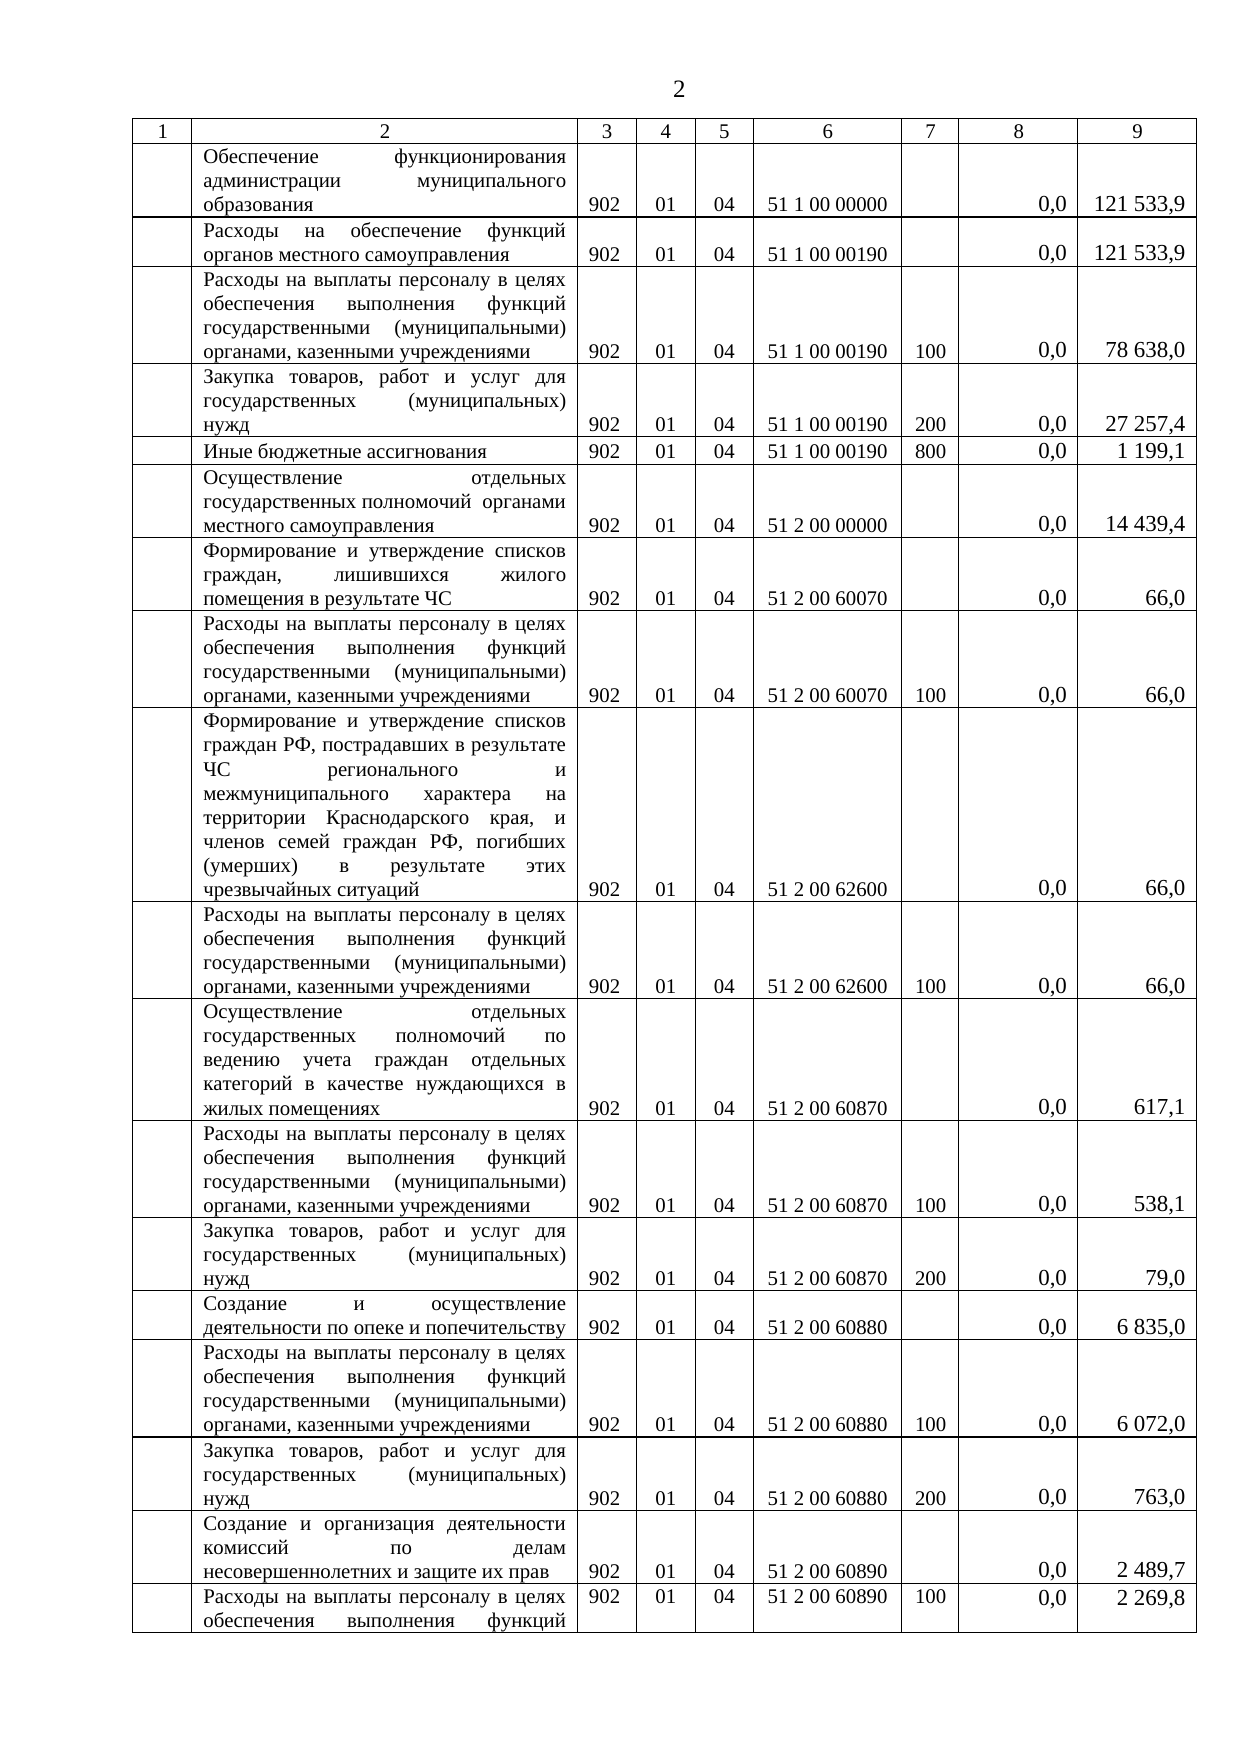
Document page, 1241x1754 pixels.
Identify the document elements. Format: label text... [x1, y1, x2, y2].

table_cell 51 1 00 00190 [754, 364, 901, 436]
table_cell 100 [902, 611, 958, 707]
table_cell 04 [696, 465, 753, 537]
table_cell 902 [578, 1121, 636, 1217]
table_cell 04 [696, 144, 753, 216]
table_cell 902 [578, 267, 636, 363]
table_cell 51 2 00 60870 [754, 1121, 901, 1217]
table_cell 01 [637, 1584, 695, 1632]
table_cell 14 439,4 [1078, 465, 1196, 537]
table_cell 51 2 00 60890 [754, 1511, 901, 1583]
table_cell Расходы на выплаты персоналу в целях обеспечения выполнения функций государственными (муниципальными) органами, казенными учреждениями [192, 1340, 577, 1436]
table_cell Расходы на выплаты персоналу в целях обеспечения выполнения функций государственными (муниципальными) органами, казенными учреждениями [192, 611, 577, 707]
table_cell Расходы на выплаты персоналу в целях обеспечения выполнения функций государственными (муниципальными) органами, казенными учреждениями [192, 267, 577, 363]
table_cell [133, 708, 191, 901]
table_cell [133, 144, 191, 216]
table_cell 51 1 00 00190 [754, 218, 901, 266]
table_cell 51 2 00 60890 [754, 1584, 901, 1632]
table_cell Расходы на выплаты персоналу в целях обеспечения выполнения функций государственными (муниципальными) органами, казенными учреждениями [192, 902, 577, 998]
table_cell Закупка товаров, работ и услуг для государственных (муниципальных) нужд [192, 364, 577, 436]
table_cell [133, 538, 191, 610]
table_cell 51 1 00 00190 [754, 267, 901, 363]
table_cell [902, 999, 958, 1119]
table_cell 200 [902, 1438, 958, 1510]
table_cell 01 [637, 1291, 695, 1339]
table_cell 04 [696, 1511, 753, 1583]
table_cell 51 2 00 60870 [754, 1218, 901, 1290]
table_cell 04 [696, 999, 753, 1119]
table_header 5 [696, 119, 753, 143]
table_cell [902, 218, 958, 266]
table_cell Закупка товаров, работ и услуг для государственных (муниципальных) нужд [192, 1438, 577, 1510]
table_cell 51 2 00 62600 [754, 708, 901, 901]
table_cell 902 [578, 1218, 636, 1290]
table_cell 902 [578, 902, 636, 998]
table_cell 01 [637, 611, 695, 707]
table_cell 04 [696, 902, 753, 998]
table_cell 51 1 00 00190 [754, 437, 901, 463]
table_cell 0,0 [959, 1511, 1077, 1583]
table_cell 78 638,0 [1078, 267, 1196, 363]
table_cell 04 [696, 1218, 753, 1290]
table_cell 121 533,9 [1078, 218, 1196, 266]
table_cell [133, 267, 191, 363]
table_cell 902 [578, 1438, 636, 1510]
table_cell [133, 1511, 191, 1583]
table_cell [902, 144, 958, 216]
table_cell 902 [578, 1340, 636, 1436]
table_cell [133, 611, 191, 707]
table_cell 04 [696, 1340, 753, 1436]
table_cell 1 199,1 [1078, 437, 1196, 463]
table_cell [133, 902, 191, 998]
table_cell [133, 1291, 191, 1339]
table_cell [902, 538, 958, 610]
table_cell Формирование и утверждение списков граждан, лишившихся жилого помещения в результате ЧС [192, 538, 577, 610]
table_header 4 [637, 119, 695, 143]
table_cell [133, 218, 191, 266]
table_cell Иные бюджетные ассигнования [192, 437, 577, 463]
table_cell Формирование и утверждение списков граждан РФ, пострадавших в результате ЧС регионального и межмуниципального характера на территории Краснодарского края, и членов семей граждан РФ, погибших (умерших) в результате этих чрезвычайных ситуаций [192, 708, 577, 901]
table_cell 902 [578, 999, 636, 1119]
table_cell 51 2 00 60070 [754, 611, 901, 707]
table_cell 01 [637, 708, 695, 901]
table_cell 6 835,0 [1078, 1291, 1196, 1339]
table_cell 902 [578, 1291, 636, 1339]
table_cell 01 [637, 144, 695, 216]
table_cell [133, 1438, 191, 1510]
table_cell 0,0 [959, 611, 1077, 707]
table_cell 0,0 [959, 465, 1077, 537]
table_cell 04 [696, 364, 753, 436]
table_cell 100 [902, 1584, 958, 1632]
table_cell 51 2 00 60870 [754, 999, 901, 1119]
table_cell 902 [578, 218, 636, 266]
table_cell 100 [902, 902, 958, 998]
table_cell 763,0 [1078, 1438, 1196, 1510]
table_cell 0,0 [959, 999, 1077, 1119]
table_cell 51 2 00 00000 [754, 465, 901, 537]
table_cell 0,0 [959, 364, 1077, 436]
table_cell [133, 465, 191, 537]
table_cell [902, 465, 958, 537]
table_cell Расходы на обеспечение функций органов местного самоуправления [192, 218, 577, 266]
table_cell 0,0 [959, 144, 1077, 216]
table_cell 01 [637, 1218, 695, 1290]
table_cell 51 2 00 60880 [754, 1291, 901, 1339]
table_header 3 [578, 119, 636, 143]
table_cell 04 [696, 1121, 753, 1217]
table_cell 902 [578, 144, 636, 216]
table_cell [902, 1511, 958, 1583]
table_cell 51 2 00 60070 [754, 538, 901, 610]
table_cell 01 [637, 1340, 695, 1436]
table_cell 01 [637, 364, 695, 436]
table_cell 04 [696, 1291, 753, 1339]
table_cell [133, 999, 191, 1119]
table_cell 0,0 [959, 1291, 1077, 1339]
table_cell 6 072,0 [1078, 1340, 1196, 1436]
table_cell 66,0 [1078, 611, 1196, 707]
table_cell Осуществление отдельных государственных полномочий органами местного самоуправления [192, 465, 577, 537]
table_header 1 [133, 119, 191, 143]
table_cell 0,0 [959, 1340, 1077, 1436]
table_cell 66,0 [1078, 538, 1196, 610]
table_cell 01 [637, 1511, 695, 1583]
table_cell 0,0 [959, 902, 1077, 998]
table_cell [133, 1340, 191, 1436]
table_cell 0,0 [959, 218, 1077, 266]
table_cell Создание и осуществление деятельности по опеке и попечительству [192, 1291, 577, 1339]
table_cell 800 [902, 437, 958, 463]
table_cell 902 [578, 708, 636, 901]
table_cell Расходы на выплаты персоналу в целях обеспечения выполнения функций государственными (муниципальными) органами, казенными учреждениями [192, 1121, 577, 1217]
table_cell 27 257,4 [1078, 364, 1196, 436]
table_cell 0,0 [959, 1121, 1077, 1217]
table_cell 0,0 [959, 1584, 1077, 1632]
table_cell 0,0 [959, 1438, 1077, 1510]
table_cell 04 [696, 437, 753, 463]
table_cell 01 [637, 902, 695, 998]
table_cell 200 [902, 1218, 958, 1290]
table_cell 0,0 [959, 437, 1077, 463]
table_header 8 [959, 119, 1077, 143]
table_cell Закупка товаров, работ и услуг для государственных (муниципальных) нужд [192, 1218, 577, 1290]
table_cell Создание и организация деятельности комиссий по делам несовершеннолетних и защите их прав [192, 1511, 577, 1583]
table_cell 04 [696, 267, 753, 363]
table_cell [133, 1218, 191, 1290]
table_cell 79,0 [1078, 1218, 1196, 1290]
table_cell 100 [902, 267, 958, 363]
table_cell 902 [578, 437, 636, 463]
table_cell 01 [637, 999, 695, 1119]
table_cell Осуществление отдельных государственных полномочий по ведению учета граждан отдельных категорий в качестве нуждающихся в жилых помещениях [192, 999, 577, 1119]
table_cell 902 [578, 1511, 636, 1583]
table_cell 51 2 00 62600 [754, 902, 901, 998]
table_cell 04 [696, 611, 753, 707]
table_cell 01 [637, 538, 695, 610]
table_cell 04 [696, 1584, 753, 1632]
table_cell 66,0 [1078, 902, 1196, 998]
table_cell 51 2 00 60880 [754, 1438, 901, 1510]
table_cell 100 [902, 1121, 958, 1217]
table_cell 01 [637, 437, 695, 463]
table_cell 121 533,9 [1078, 144, 1196, 216]
table_cell [902, 708, 958, 901]
table_cell 66,0 [1078, 708, 1196, 901]
table_cell 51 1 00 00000 [754, 144, 901, 216]
table_cell [902, 1291, 958, 1339]
table_cell 902 [578, 538, 636, 610]
table_cell 200 [902, 364, 958, 436]
table_header 2 [192, 119, 577, 143]
table_cell [133, 437, 191, 463]
table_cell 01 [637, 267, 695, 363]
table_cell 902 [578, 465, 636, 537]
table_cell [133, 1584, 191, 1632]
table_cell 04 [696, 538, 753, 610]
table_cell [133, 1121, 191, 1217]
table_cell 902 [578, 1584, 636, 1632]
table_cell 902 [578, 611, 636, 707]
table_header 9 [1078, 119, 1196, 143]
table_header 7 [902, 119, 958, 143]
table_cell [133, 364, 191, 436]
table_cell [192, 1584, 577, 1632]
table_cell 01 [637, 465, 695, 537]
table_cell 538,1 [1078, 1121, 1196, 1217]
table_cell 51 2 00 60880 [754, 1340, 901, 1436]
table_cell 01 [637, 1121, 695, 1217]
table_cell 0,0 [959, 1218, 1077, 1290]
table_cell 04 [696, 1438, 753, 1510]
table_cell 100 [902, 1340, 958, 1436]
table_cell 2 269,8 [1078, 1584, 1196, 1632]
table_cell 0,0 [959, 267, 1077, 363]
table_cell 2 489,7 [1078, 1511, 1196, 1583]
table_header 6 [754, 119, 901, 143]
table_cell 902 [578, 364, 636, 436]
table_cell 01 [637, 218, 695, 266]
table_cell 0,0 [959, 538, 1077, 610]
table_cell Обеспечение функционирования администрации муниципального образования [192, 144, 577, 216]
table_cell 04 [696, 708, 753, 901]
table_cell 0,0 [959, 708, 1077, 901]
table_cell 01 [637, 1438, 695, 1510]
table_cell 617,1 [1078, 999, 1196, 1119]
table_cell 04 [696, 218, 753, 266]
